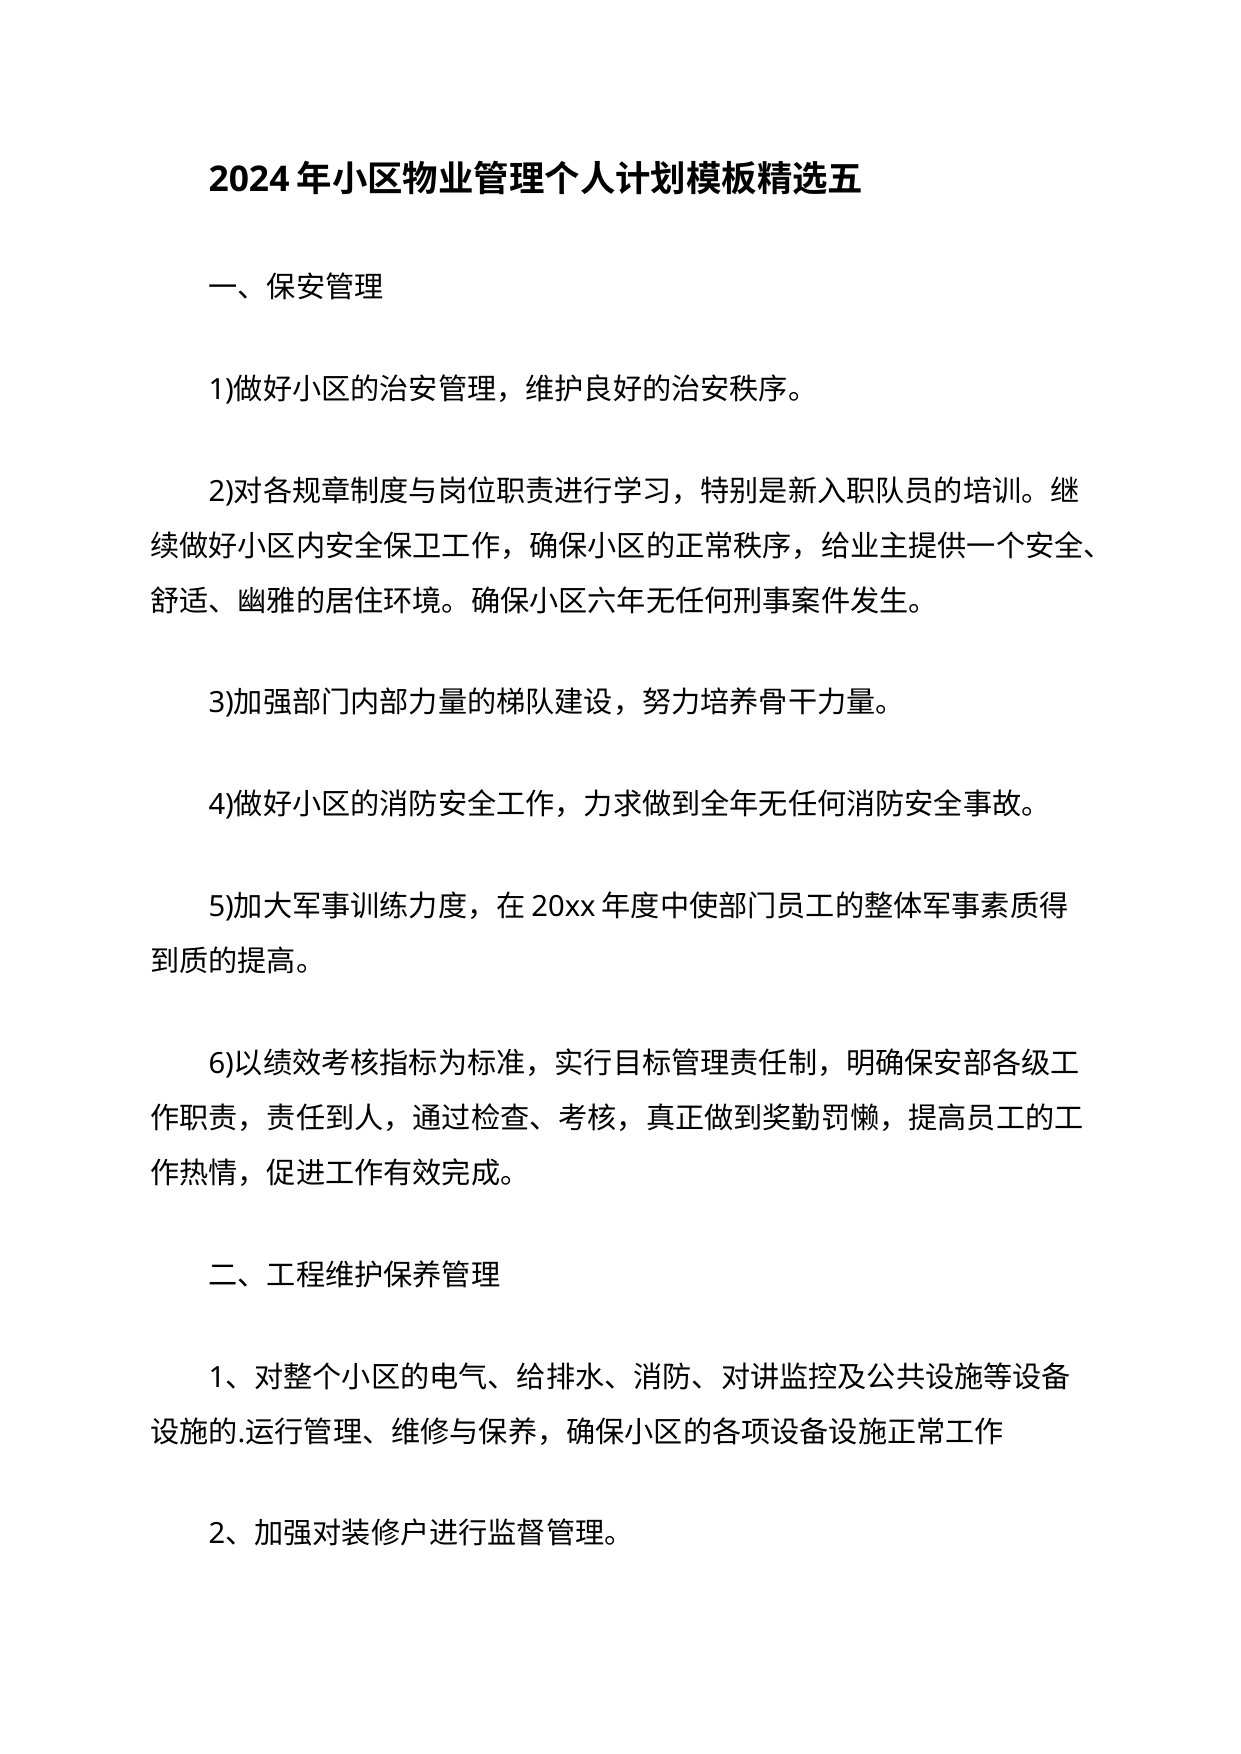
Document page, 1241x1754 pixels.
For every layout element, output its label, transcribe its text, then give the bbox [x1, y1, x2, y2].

text 2)对各规章制度与岗位职责进行学习，特别是新入职队员的培训。继续做好小区内安全保卫工作，确保小区的正常秩序，给业主提供一个安全、舒适、幽雅的居住环境。确保小区六年无任何刑事案件发生。 [150, 467, 1090, 619]
text 二、工程维护保养管理 [150, 1251, 1090, 1294]
text 6)以绩效考核指标为标准，实行目标管理责任制，明确保安部各级工作职责，责任到人，通过检查、考核，真正做到奖勤罚懒，提高员工的工作热情，促进工作有效完成。 [150, 1040, 1090, 1192]
text 1、对整个小区的电气、给排水、消防、对讲监控及公共设施等设备设施的.运行管理、维修与保养，确保小区的各项设备设施正常工作 [150, 1353, 1090, 1451]
text 3)加强部门内部力量的梯队建设，努力培养骨干力量。 [150, 679, 1090, 721]
text 1)做好小区的治安管理，维护良好的治安秩序。 [150, 365, 1090, 408]
text 一、保安管理 [150, 263, 1090, 306]
text 4)做好小区的消防安全工作，力求做到全年无任何消防安全事故。 [150, 781, 1090, 823]
text 5)加大军事训练力度，在20xx年度中使部门员工的整体军事素质得到质的提高。 [150, 883, 1090, 980]
text 2024年小区物业管理个人计划模板精选五 [150, 150, 1090, 201]
text 2、加强对装修户进行监督管理。 [150, 1510, 1090, 1552]
